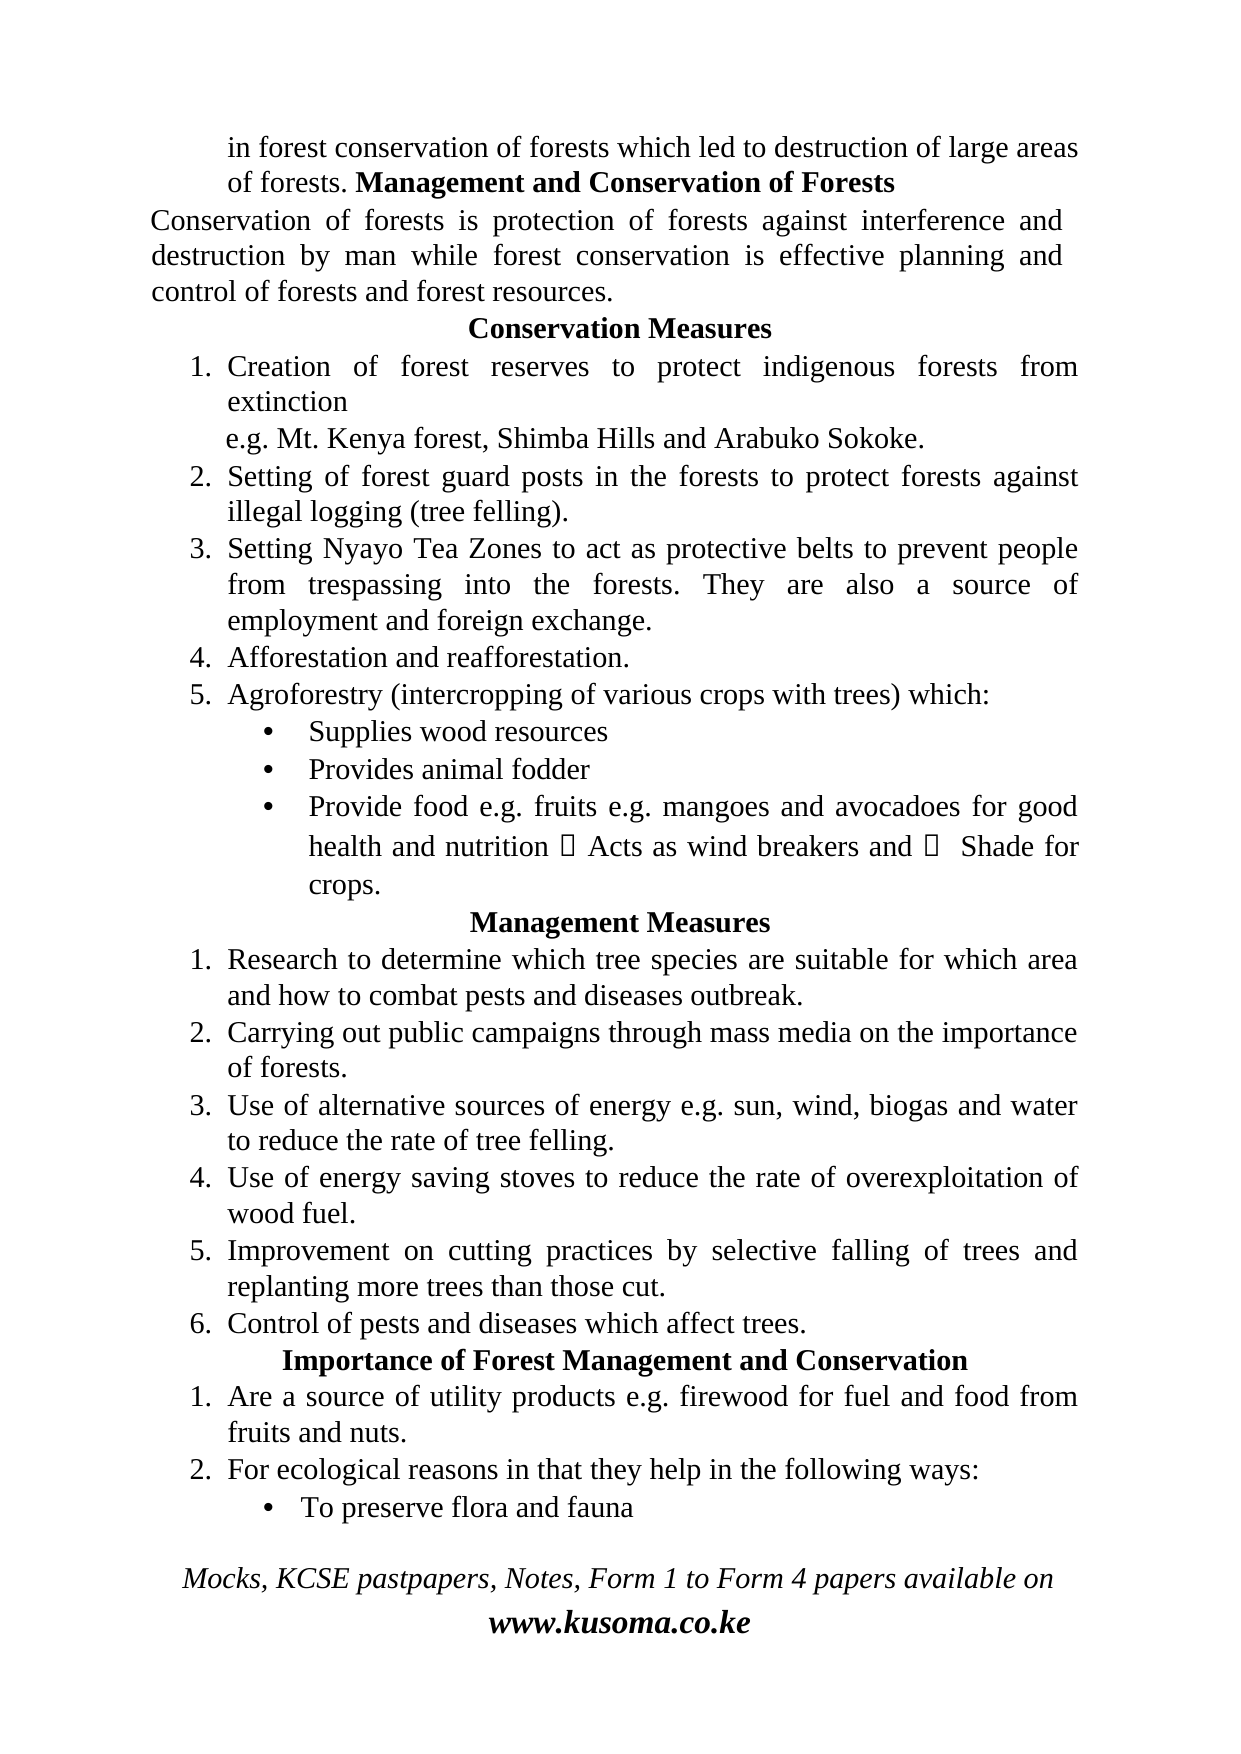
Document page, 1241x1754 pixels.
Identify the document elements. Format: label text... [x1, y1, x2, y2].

text e.g. Mt. Kenya forest, Shimba Hills and Arabuko Sokoke. [225, 421, 1079, 455]
text Importance of Forest Management and Conservation [282, 1342, 1089, 1377]
list Supplies wood resources [263, 713, 1079, 748]
list Are a source of utility products e.g. firewood for fuel and food from fruits and nuts. [189, 1378, 1079, 1449]
list Use of energy saving stoves to reduce the rate of overexploitation of wood fuel. [189, 1160, 1079, 1230]
list Control of pests and diseases which affect trees. [189, 1305, 1079, 1340]
list Setting of forest guard posts in the forests to protect forests against illegal logging (tree felling). [189, 458, 1079, 528]
list Provide food e.g. fruits e.g. mangoes and avocadoes for good health and nutrition  Acts as wind breakers and  Shade for crops. [263, 788, 1079, 901]
list Carrying out public campaigns through mass media on the importance of forests. [189, 1014, 1079, 1084]
list Afforestation and reafforestation. [189, 639, 1079, 674]
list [189, 129, 1079, 199]
list Agroforestry (intercropping of various crops with trees) which: [189, 676, 1079, 711]
list Research to determine which tree species are suitable for which area and how to combat pests and diseases outbreak. [189, 941, 1079, 1012]
text Conservation of forests is protection of forests against interference and destruction by man while forest conservation is effective planning and control of forests and forest resources. [150, 202, 1064, 308]
list Provides animal fodder [263, 751, 1079, 786]
list Creation of forest reserves to protect indigenous forests from extinction [189, 348, 1079, 418]
list For ecological reasons in that they help in the following ways: [189, 1451, 1079, 1486]
list Use of alternative sources of energy e.g. sun, wind, biogas and water to reduce the rate of tree felling. [189, 1087, 1079, 1157]
list Improvement on cutting practices by selective falling of trees and replanting more trees than those cut. [189, 1232, 1079, 1303]
subtitle Conservation Measures [254, 310, 986, 345]
subtitle Management Measures [254, 904, 986, 938]
list Setting Nyayo Tea Zones to act as protective belts to prevent people from trespassing into the forests. They are also a source of employment and foreign exchange. [189, 531, 1079, 637]
list To preserve flora and fauna [263, 1488, 1079, 1523]
